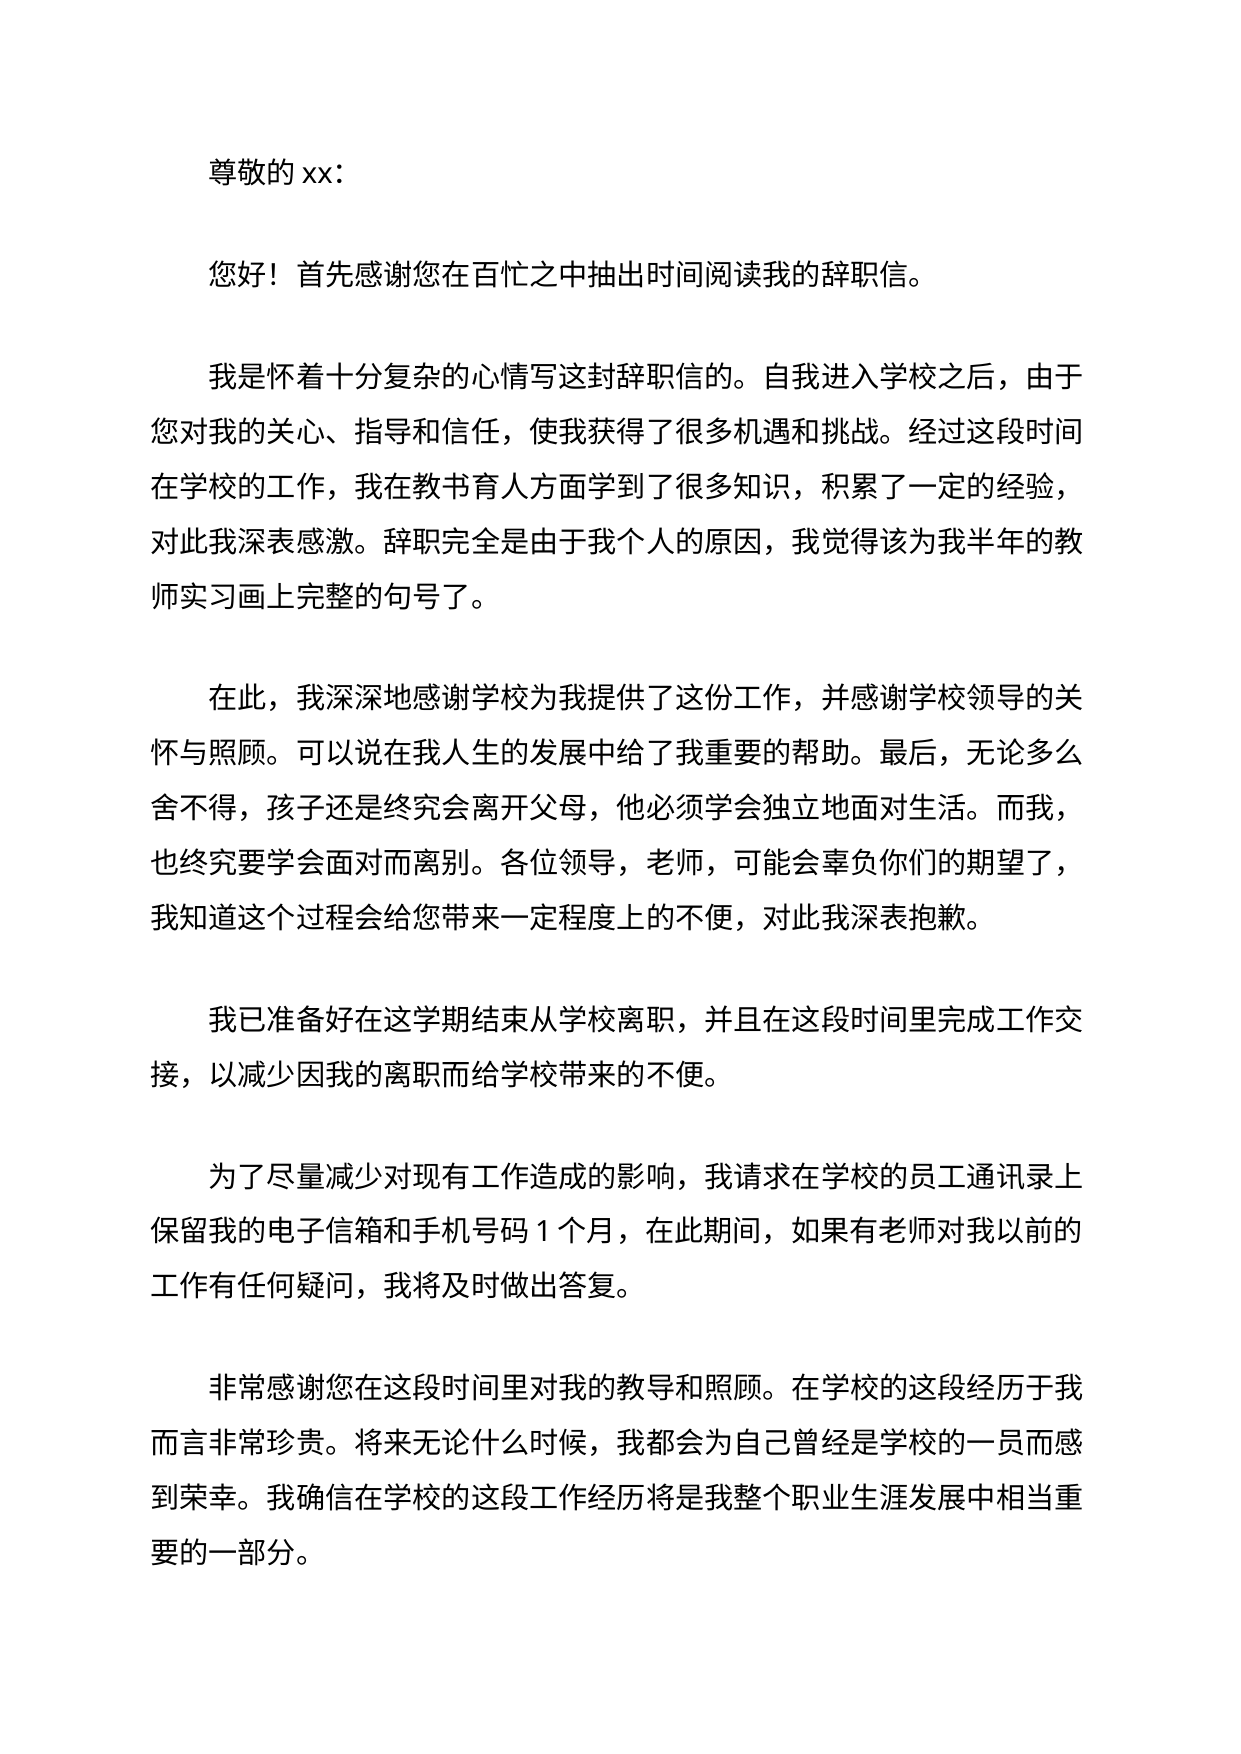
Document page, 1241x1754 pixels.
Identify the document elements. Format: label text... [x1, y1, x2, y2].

text 为了尽量减少对现有工作造成的影响，我请求在学校的员工通讯录上保留我的电子信箱和手机号码1个月，在此期间，如果有老师对我以前的工作有任何疑问，我将及时做出答复。 [150, 1153, 1090, 1305]
text 尊敬的xx： [150, 150, 1090, 192]
text 在此，我深深地感谢学校为我提供了这份工作，并感谢学校领导的关怀与照顾。可以说在我人生的发展中给了我重要的帮助。最后，无论多么舍不得，孩子还是终究会离开父母，他必须学会独立地面对生活。而我，也终究要学会面对而离别。各位领导，老师，可能会辜负你们的期望了，我知道这个过程会给您带来一定程度上的不便，对此我深表抱歉。 [150, 675, 1090, 937]
text 非常感谢您在这段时间里对我的教导和照顾。在学校的这段经历于我而言非常珍贵。将来无论什么时候，我都会为自己曾经是学校的一员而感到荣幸。我确信在学校的这段工作经历将是我整个职业生涯发展中相当重要的一部分。 [150, 1365, 1090, 1572]
text 我是怀着十分复杂的心情写这封辞职信的。自我进入学校之后，由于您对我的关心、指导和信任，使我获得了很多机遇和挑战。经过这段时间在学校的工作，我在教书育人方面学到了很多知识，积累了一定的经验，对此我深表感激。辞职完全是由于我个人的原因，我觉得该为我半年的教师实习画上完整的句号了。 [150, 354, 1090, 616]
text 您好！首先感谢您在百忙之中抽出时间阅读我的辞职信。 [150, 252, 1090, 294]
text 我已准备好在这学期结束从学校离职，并且在这段时间里完成工作交接，以减少因我的离职而给学校带来的不便。 [150, 996, 1090, 1094]
